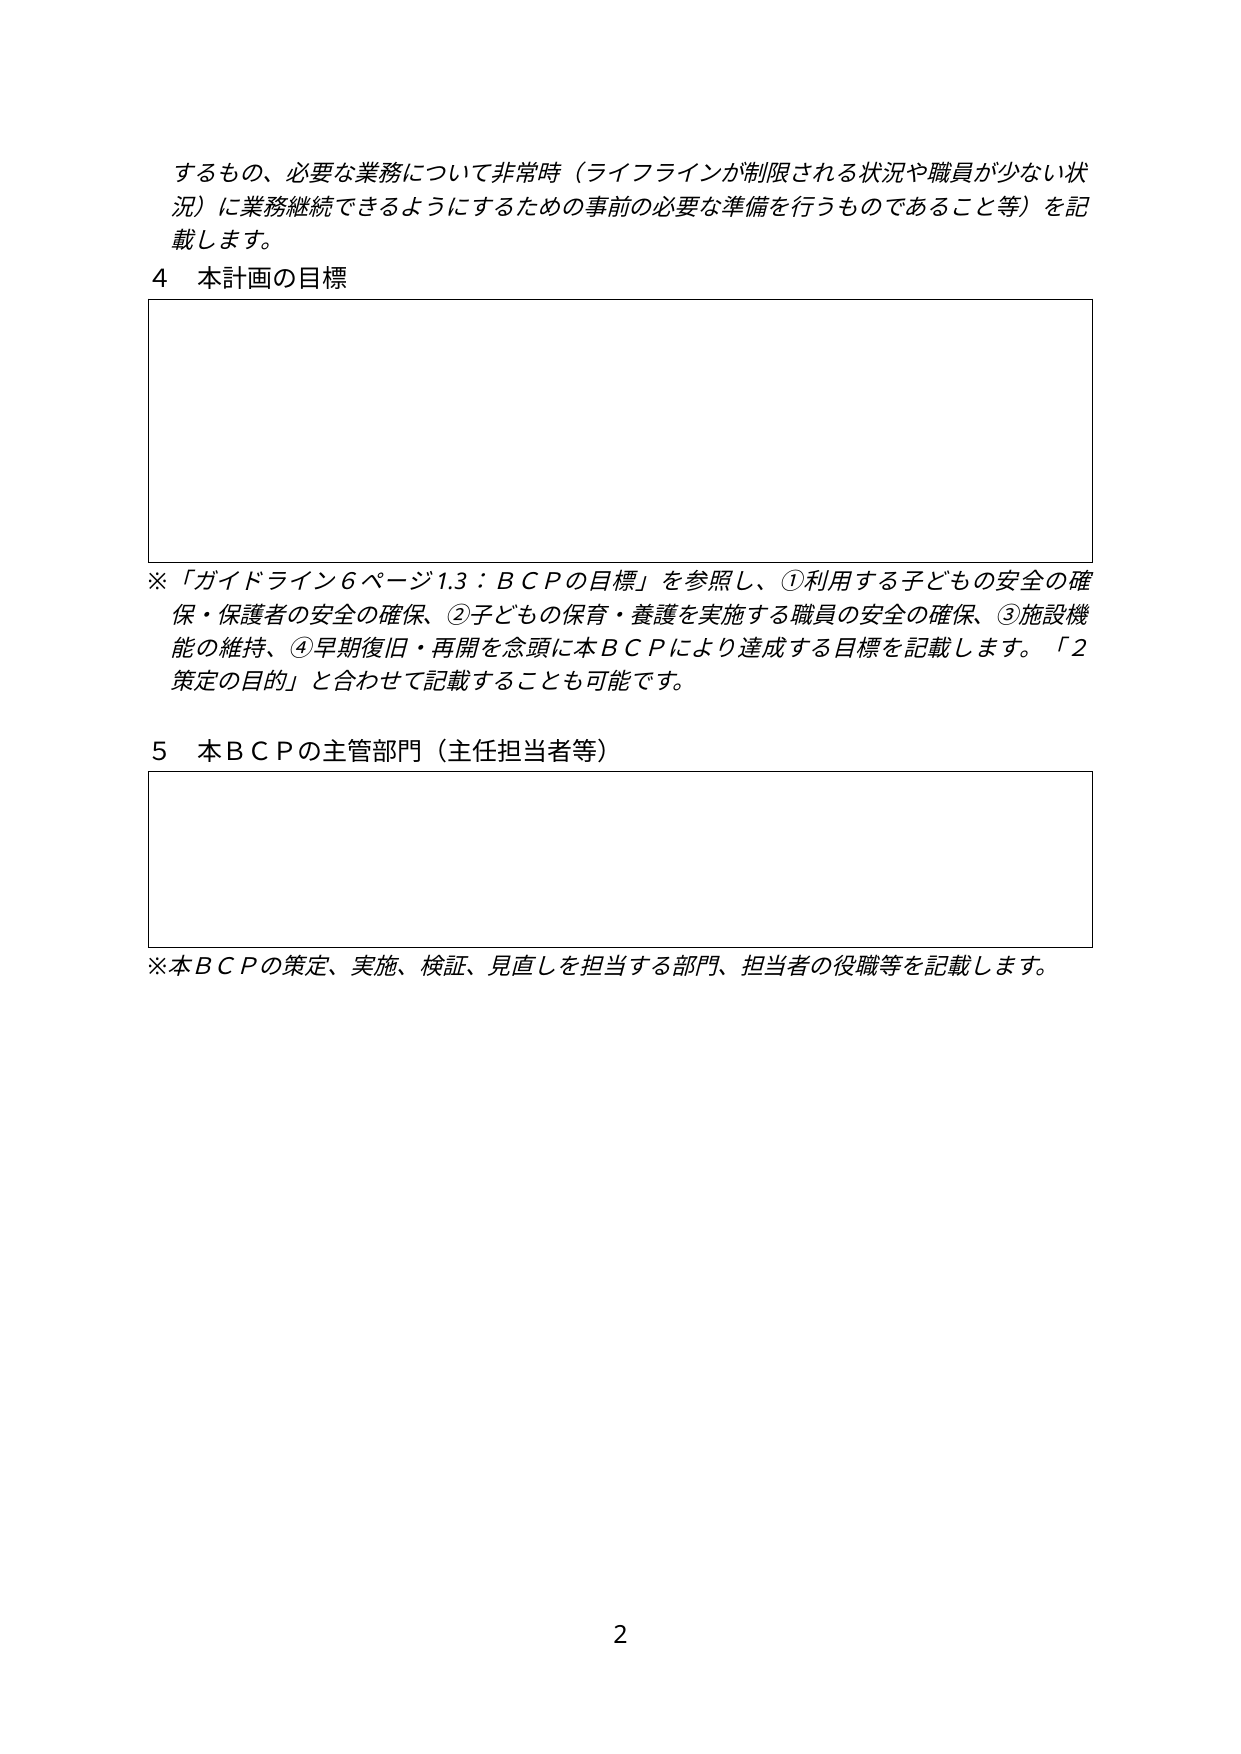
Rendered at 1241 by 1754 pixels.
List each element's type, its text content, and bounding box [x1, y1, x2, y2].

subtitle ４ 本計画の目標 [148, 255, 1092, 298]
table_header [149, 300, 1092, 562]
table_header [149, 772, 1092, 947]
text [148, 155, 1092, 255]
text ※「ガイドライン６ページ1.3：ＢＣＰの目標」を参照し、①利用する子どもの安全の確保・保護者の安全の確保、②子どもの保育・養護を実施する職員の安全の確保、③施設機能の維持、④早期復旧・再開を念頭に本ＢＣＰにより達成する目標を記載します。「２ 策定の目的」と合わせて記載することも可能です。 [148, 563, 1092, 696]
text ※本ＢＣＰの策定、実施、検証、見直しを担当する部門、担当者の役職等を記載します。 [148, 948, 1092, 982]
subtitle ５ 本ＢＣＰの主管部門（主任担当者等） [148, 727, 1092, 771]
